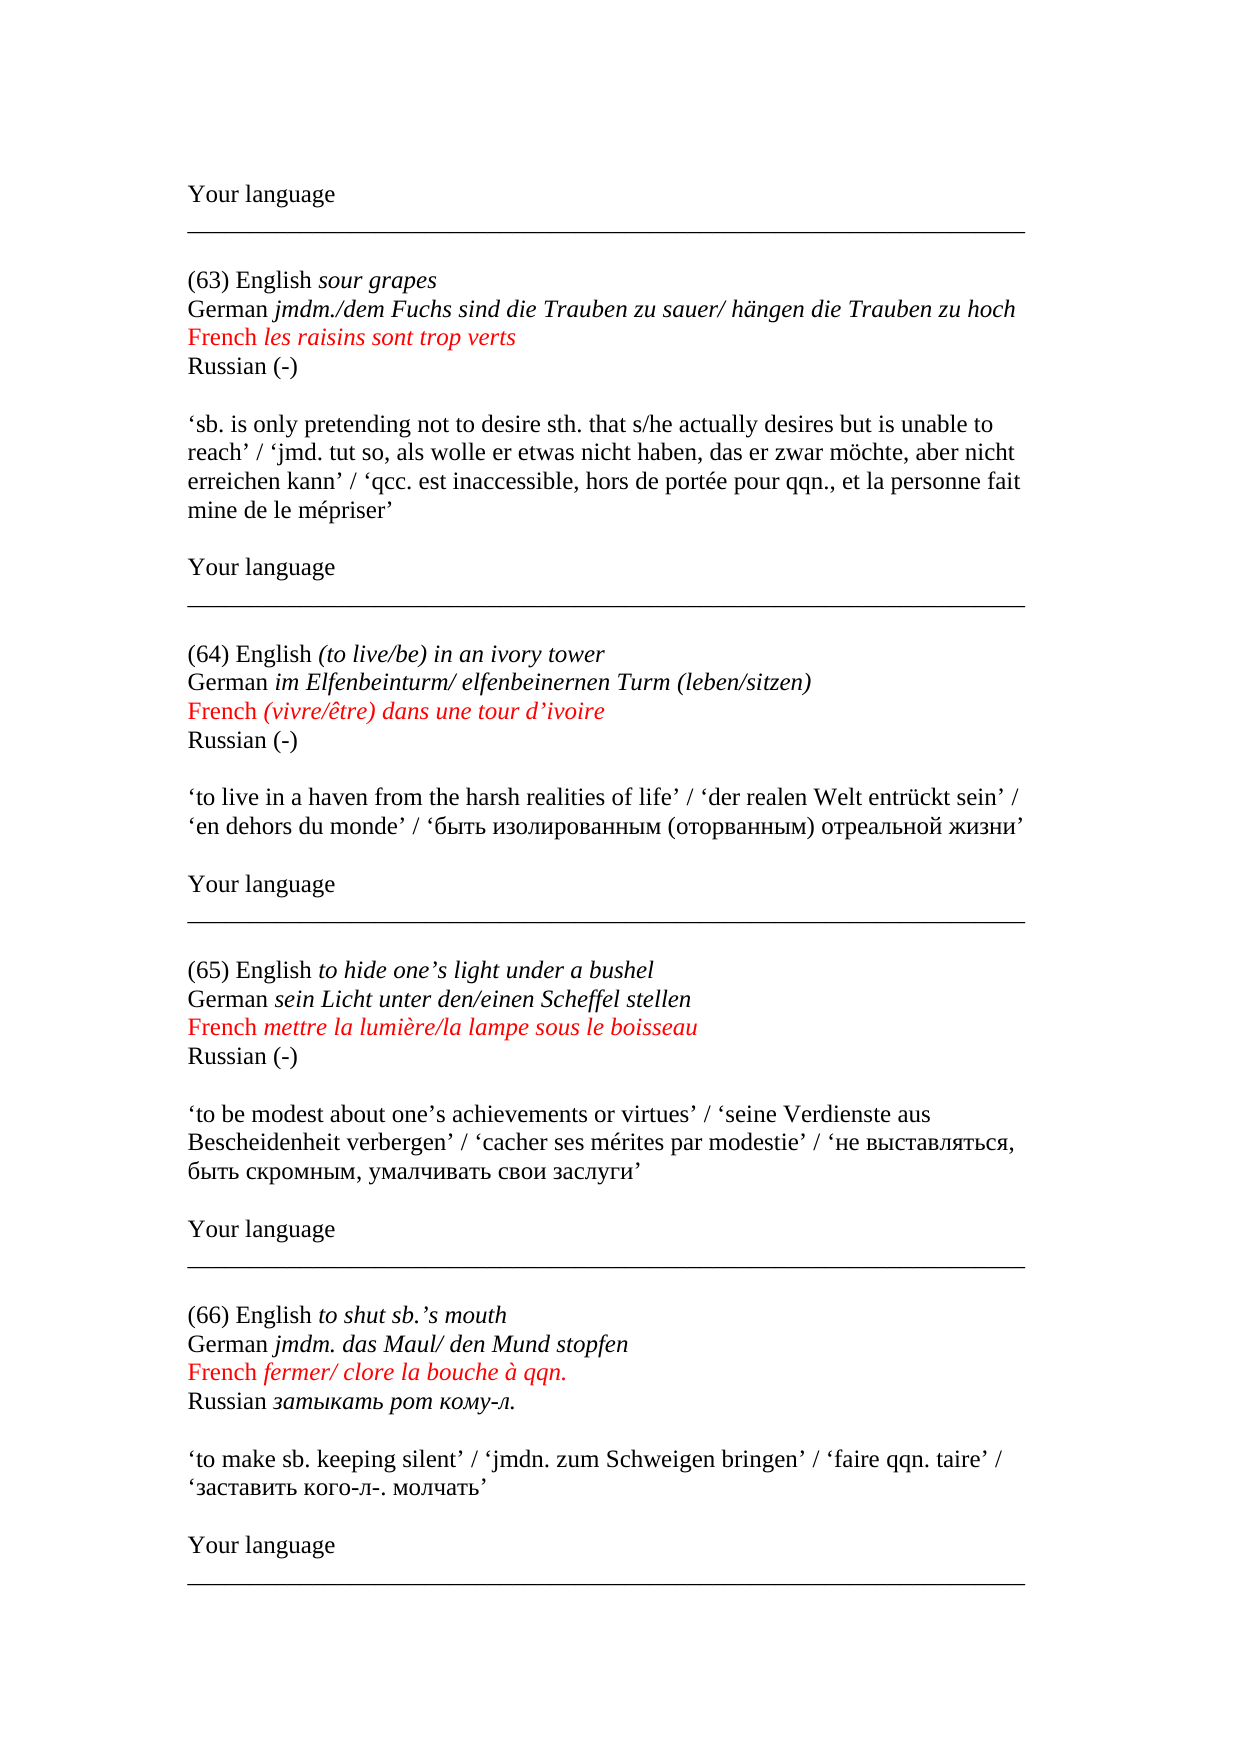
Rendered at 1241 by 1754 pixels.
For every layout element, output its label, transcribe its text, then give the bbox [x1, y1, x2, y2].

text (66) English to shut sb.’s mouth [187, 1300, 1053, 1329]
text Russian (-) [187, 725, 1053, 754]
text ‘sb. is only pretending not to desire sth. that s/he actually desires but is unable to reach’ / ‘jmd. tut so, als wolle er etwas nicht haben, das er zwar möchte, aber nicht erreichen kann’ / ‘qcc. est inaccessible, hors de portée pour qqn., et la personne fait mine de le mépriser’ [187, 409, 1053, 524]
text ‘to live in a haven from the harsh realities of life’ / ‘der realen Welt entrückt sein’ / ‘en dehors du monde’ / ‘быть изолированным (оторванным) отреальной жизни’ [187, 782, 1053, 840]
text German jmdm. das Maul/ den Mund stopfen [187, 1329, 1053, 1357]
text ‘to make sb. keeping silent’ / ‘jmdn. zum Schweigen bringen’ / ‘faire qqn. taire’ / ‘заставить кого-л-. молчать’ [187, 1444, 1053, 1501]
text Russian (-) [187, 351, 1053, 380]
text ___________________________________________________________________ [187, 897, 1053, 926]
text Your language [187, 179, 1053, 207]
text ___________________________________________________________________ [187, 1559, 1053, 1587]
text French les raisins sont trop verts [187, 322, 1053, 351]
text ___________________________________________________________________ [187, 581, 1053, 610]
text Your language [187, 1530, 1053, 1559]
text German sein Licht unter den/einen Scheffel stellen [187, 984, 1053, 1012]
text Your language [187, 552, 1053, 581]
text ‘to be modest about one’s achievements or virtues’ / ‘seine Verdienste aus Bescheidenheit verbergen’ / ‘cacher ses mérites par modestie’ / ‘не выставляться, быть скромным, умалчивать свои заслуги’ [187, 1099, 1053, 1185]
text Your language [187, 869, 1053, 897]
text German im Elfenbeinturm/ elfenbeinernen Turm (leben/sitzen) [187, 667, 1053, 696]
text (65) English to hide one’s light under a bushel [187, 955, 1053, 984]
text French (vivre/être) dans une tour d’ivoire [187, 696, 1053, 725]
text ___________________________________________________________________ [187, 207, 1053, 236]
text (64) English (to live/be) in an ivory tower [187, 639, 1053, 667]
text German jmdm./dem Fuchs sind die Trauben zu sauer/ hängen die Trauben zu hoch [187, 294, 1053, 322]
text French fermer/ clore la bouche à qqn. [187, 1357, 1053, 1386]
text Russian затыкать рот кому-л. [187, 1386, 1053, 1415]
text Russian (-) [187, 1041, 1053, 1070]
text Your language [187, 1214, 1053, 1242]
text (63) English sour grapes [187, 265, 1053, 294]
text French mettre la lumière/la lampe sous le boisseau [187, 1012, 1053, 1041]
text ___________________________________________________________________ [187, 1242, 1053, 1271]
